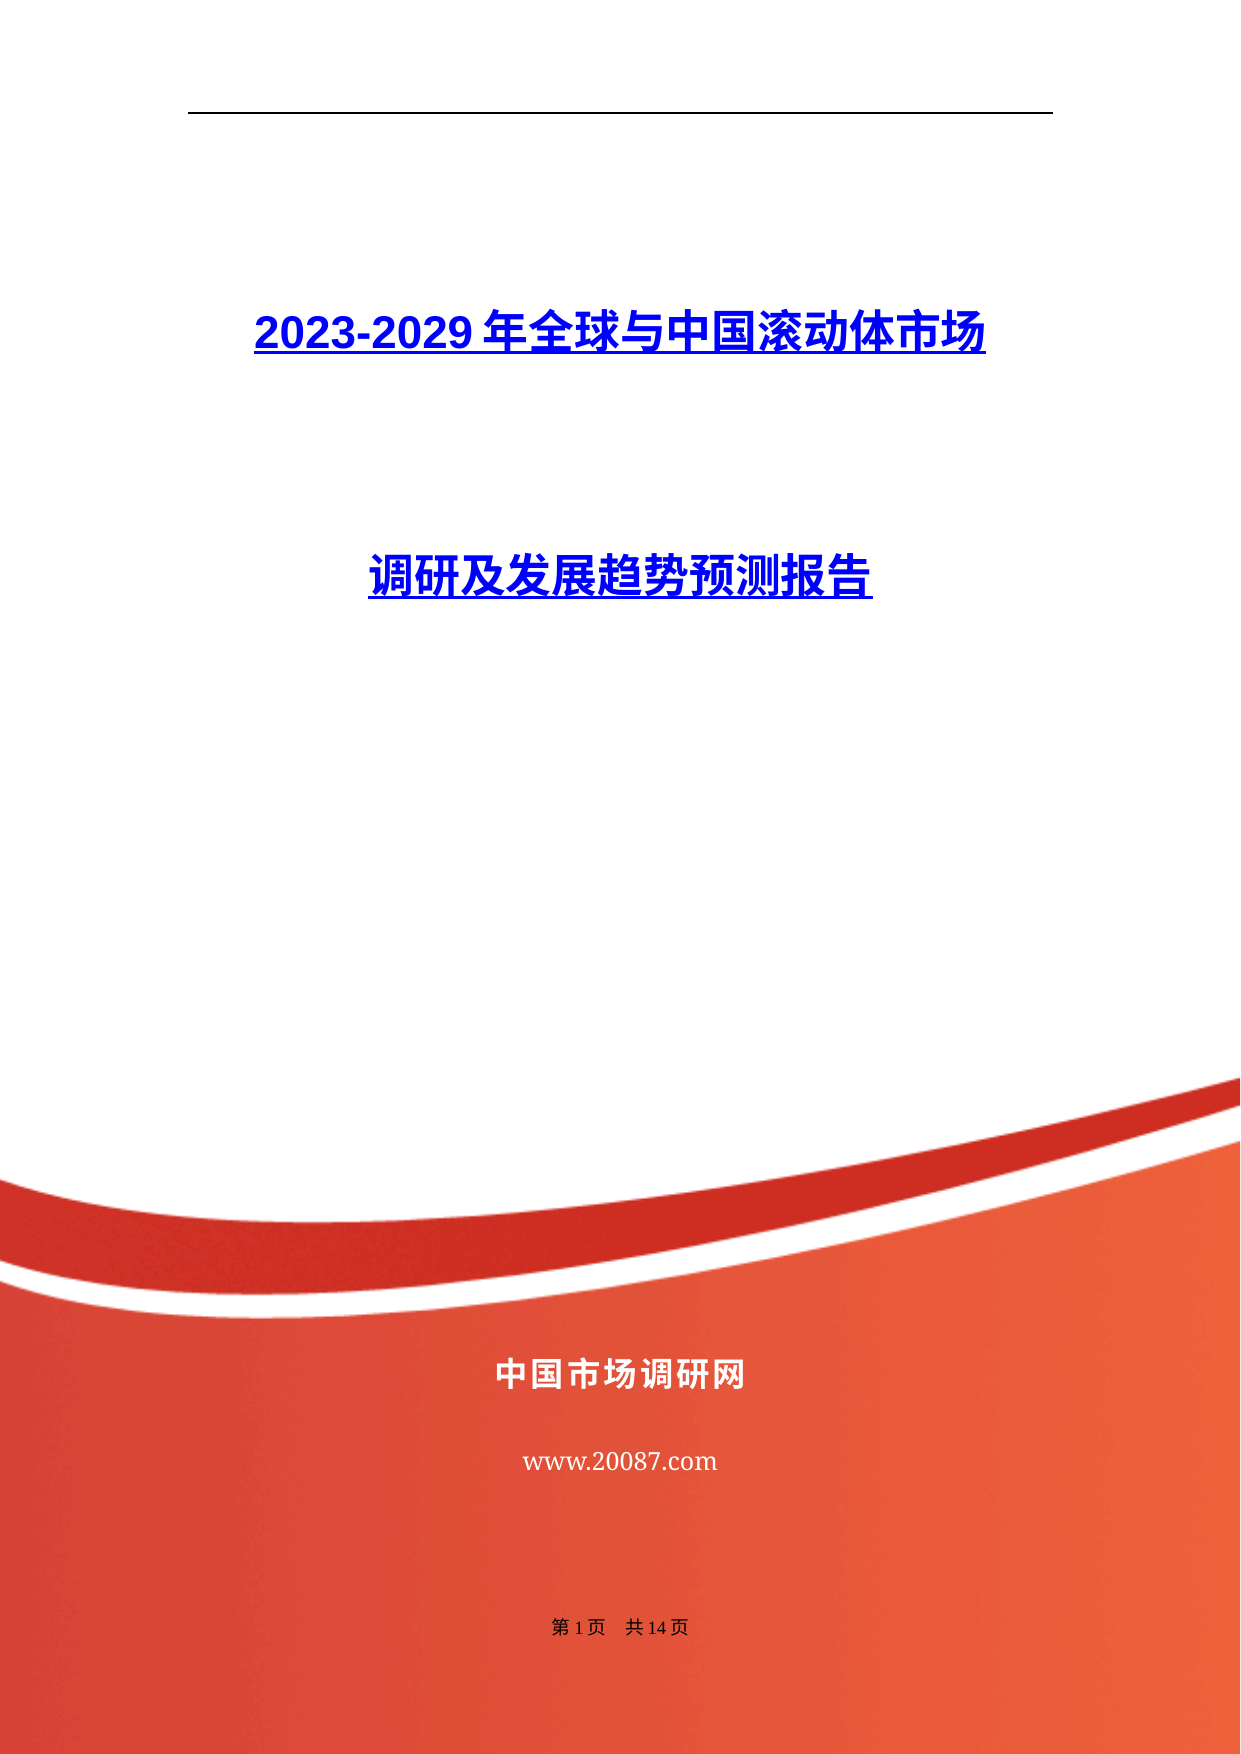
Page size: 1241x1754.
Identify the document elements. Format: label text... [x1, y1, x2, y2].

picture [0, 1006, 1241, 1754]
table_header 2023-2029年全球与中国滚动体市场调研及发展趋势预测报告 [188, 207, 1053, 773]
text www.20087.com [187, 1428, 1053, 1493]
subtitle 中国市场调研网 [187, 1339, 1053, 1404]
